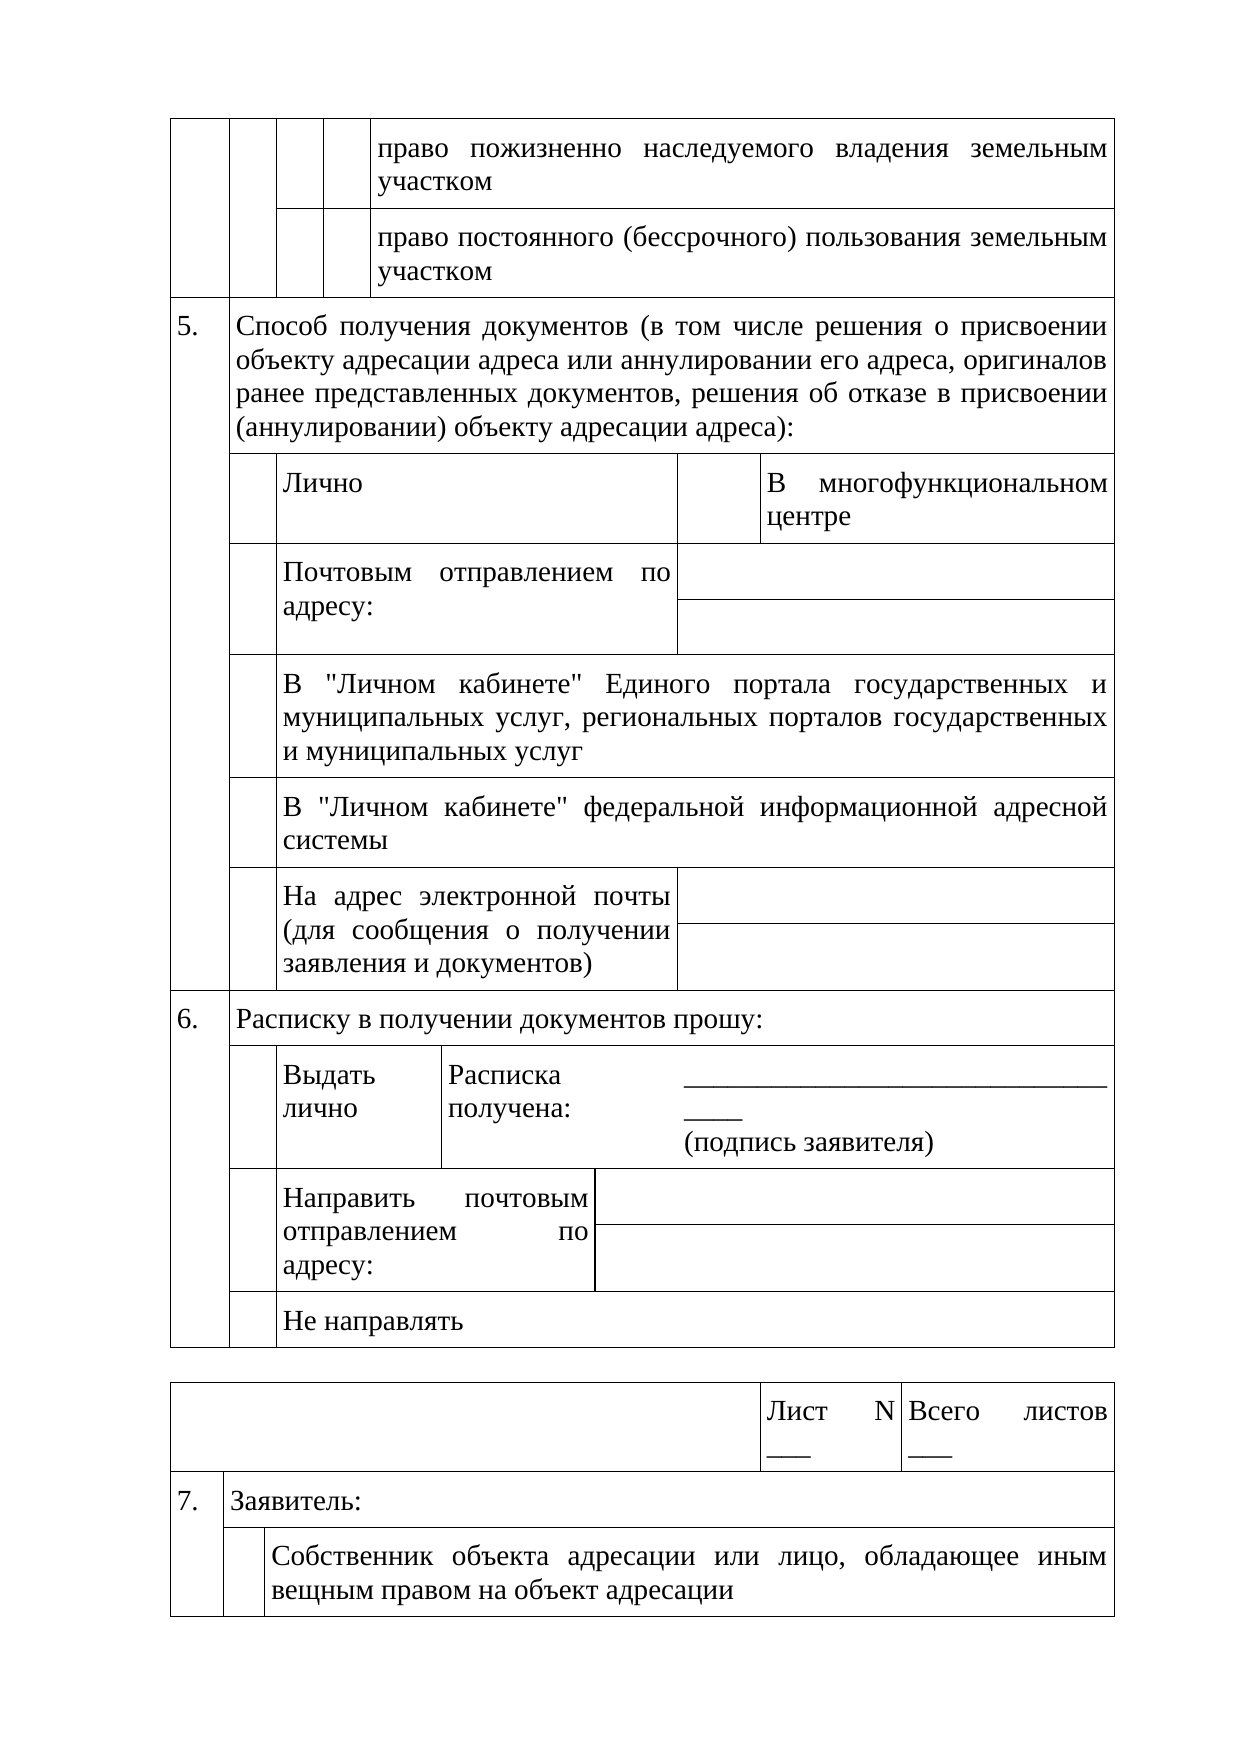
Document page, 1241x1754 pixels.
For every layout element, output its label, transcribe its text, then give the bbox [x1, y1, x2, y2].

table_cell [596, 1225, 1114, 1291]
table_cell Выдать лично [277, 1046, 441, 1168]
table_cell [230, 655, 276, 777]
table_cell Лично [277, 454, 677, 543]
table_cell 7. [171, 1472, 223, 1616]
table_cell 6. [171, 991, 229, 1347]
table_cell Расписка получена: [442, 1046, 677, 1168]
table_header Лист N ___ [761, 1383, 901, 1471]
table_cell [230, 1046, 276, 1168]
table_cell Направить почтовым отправлением по адресу: [277, 1169, 594, 1291]
table_cell 5. [171, 298, 229, 989]
table_cell право пожизненно наследуемого владения земельным участком [371, 119, 1114, 207]
table_cell [230, 868, 276, 989]
table_cell право постоянного (бессрочного) пользования земельным участком [371, 209, 1114, 297]
table_cell [678, 868, 1114, 922]
table_cell В "Личном кабинете" Единого портала государственных и муниципальных услуг, региональных порталов государственных и муниципальных услуг [277, 655, 1114, 777]
table_header [171, 1383, 760, 1471]
table_cell [678, 600, 1114, 654]
table_cell Собственник объекта адресации или лицо, обладающее иным вещным правом на объект адресации [265, 1528, 1114, 1616]
table_cell Способ получения документов (в том числе решения о присвоении объекту адресации адреса или аннулировании его адреса, оригиналов ранее представленных документов, решения об отказе в присвоении (аннулировании) объекту адресации адреса): [230, 298, 1114, 453]
table_cell [277, 209, 323, 297]
table_cell [230, 544, 276, 654]
table_cell [324, 119, 370, 207]
table_cell [230, 778, 276, 867]
table_cell [678, 544, 1114, 598]
table_cell На адрес электронной почты (для сообщения о получении заявления и документов) [277, 868, 677, 989]
table_cell Расписку в получении документов прошу: [230, 991, 1114, 1045]
table_cell [324, 209, 370, 297]
table_cell _________________________________ (подпись заявителя) [678, 1046, 1114, 1168]
table_cell [277, 119, 323, 207]
table_cell [230, 1292, 276, 1347]
table_cell [678, 454, 760, 543]
table_cell [230, 1169, 276, 1291]
table_cell Не направлять [277, 1292, 1114, 1347]
table_cell [230, 454, 276, 543]
table_cell Заявитель: [224, 1472, 1114, 1527]
table_cell [596, 1169, 1114, 1224]
table_cell [678, 924, 1114, 989]
table_cell В "Личном кабинете" федеральной информационной адресной системы [277, 778, 1114, 867]
table_cell В многофункциональном центре [761, 454, 1114, 543]
table_cell [224, 1528, 264, 1616]
table_header Всего листов ___ [902, 1383, 1114, 1471]
table_cell Почтовым отправлением по адресу: [277, 544, 677, 654]
